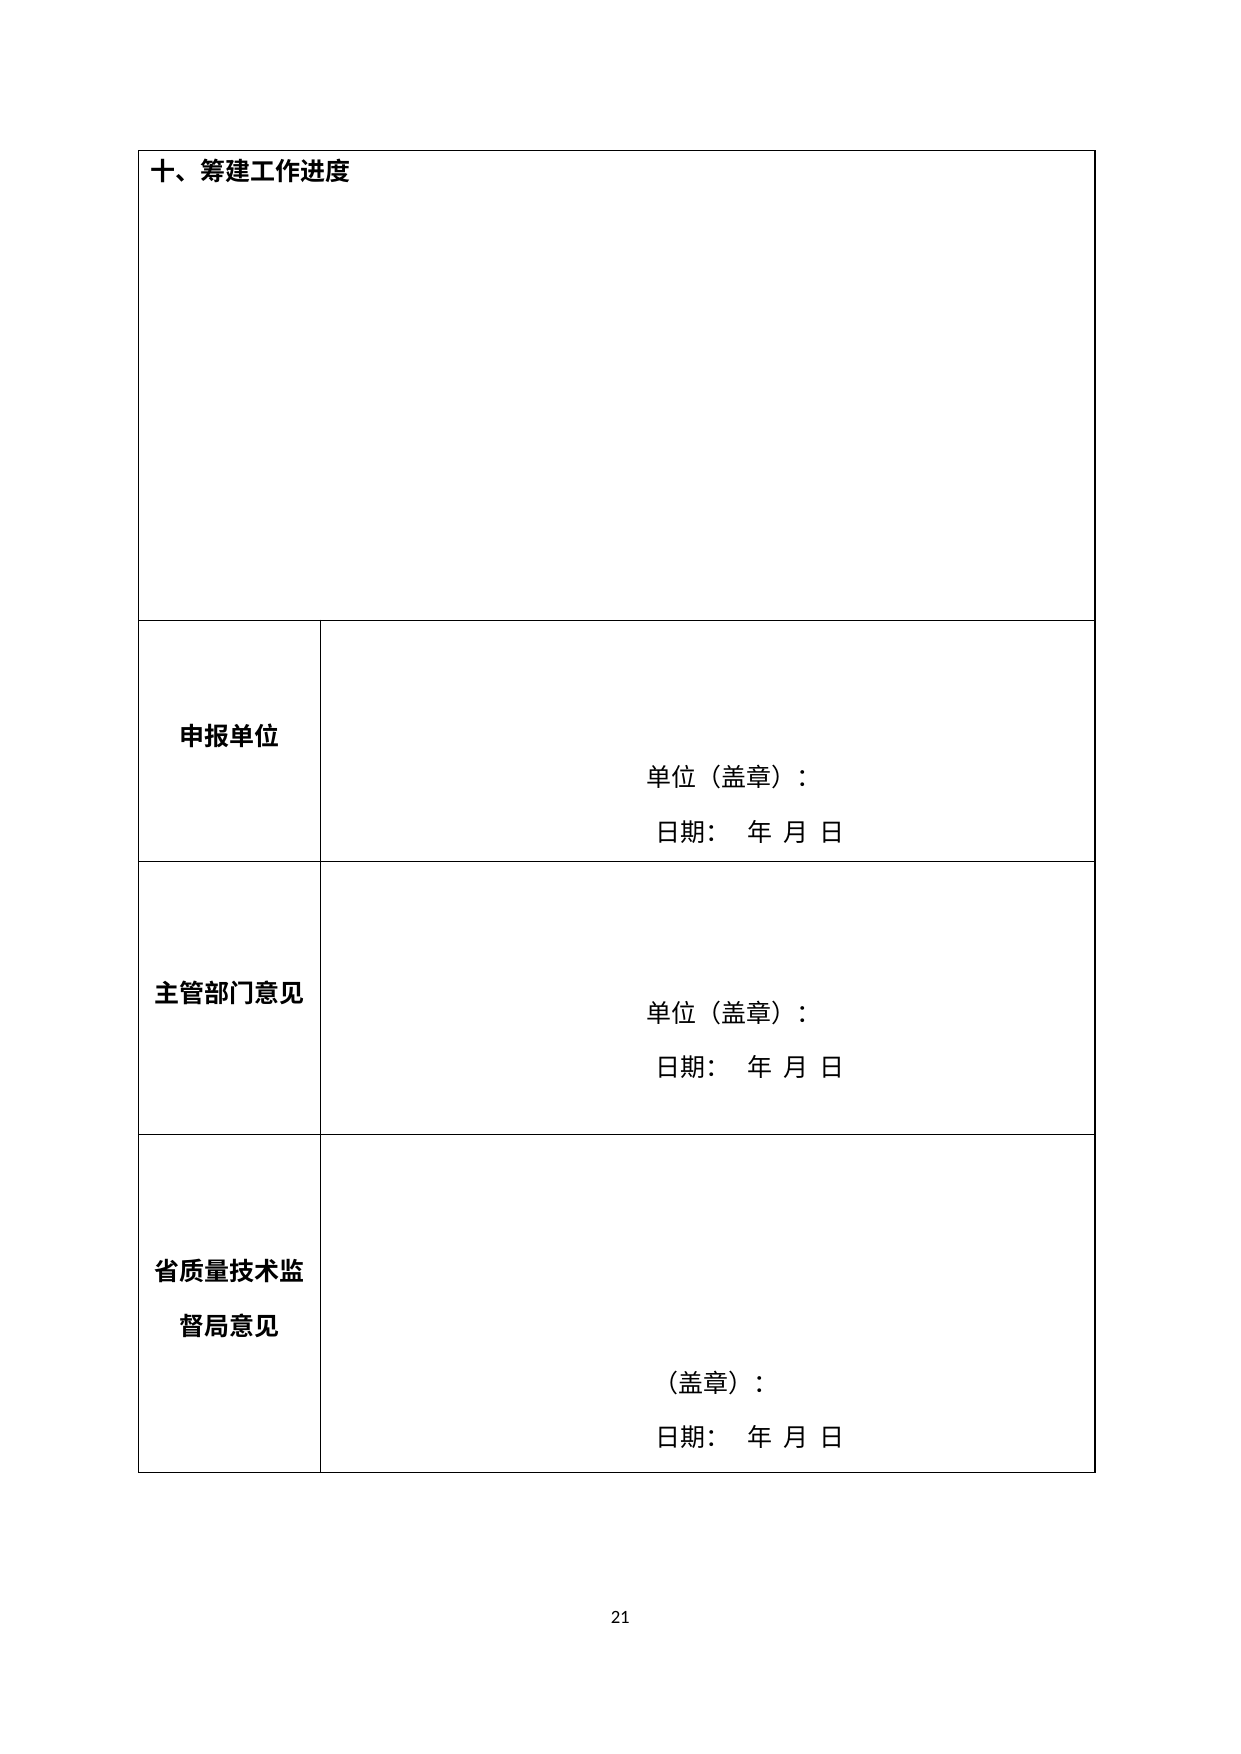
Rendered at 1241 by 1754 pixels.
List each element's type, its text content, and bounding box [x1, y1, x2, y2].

table_cell （盖章）： 日期： 年 月 日 [321, 1135, 1094, 1472]
table_cell 申报单位 [139, 621, 320, 861]
table_cell 主管部门意见 [139, 862, 320, 1133]
table_cell 单位（盖章）： 日期： 年 月 日 [321, 621, 1094, 861]
table_cell 十、筹建工作进度 [139, 151, 1094, 619]
table_cell 省质量技术监督局意见 [139, 1135, 320, 1472]
table_cell 单位（盖章）： 日期： 年 月 日 [321, 862, 1094, 1133]
